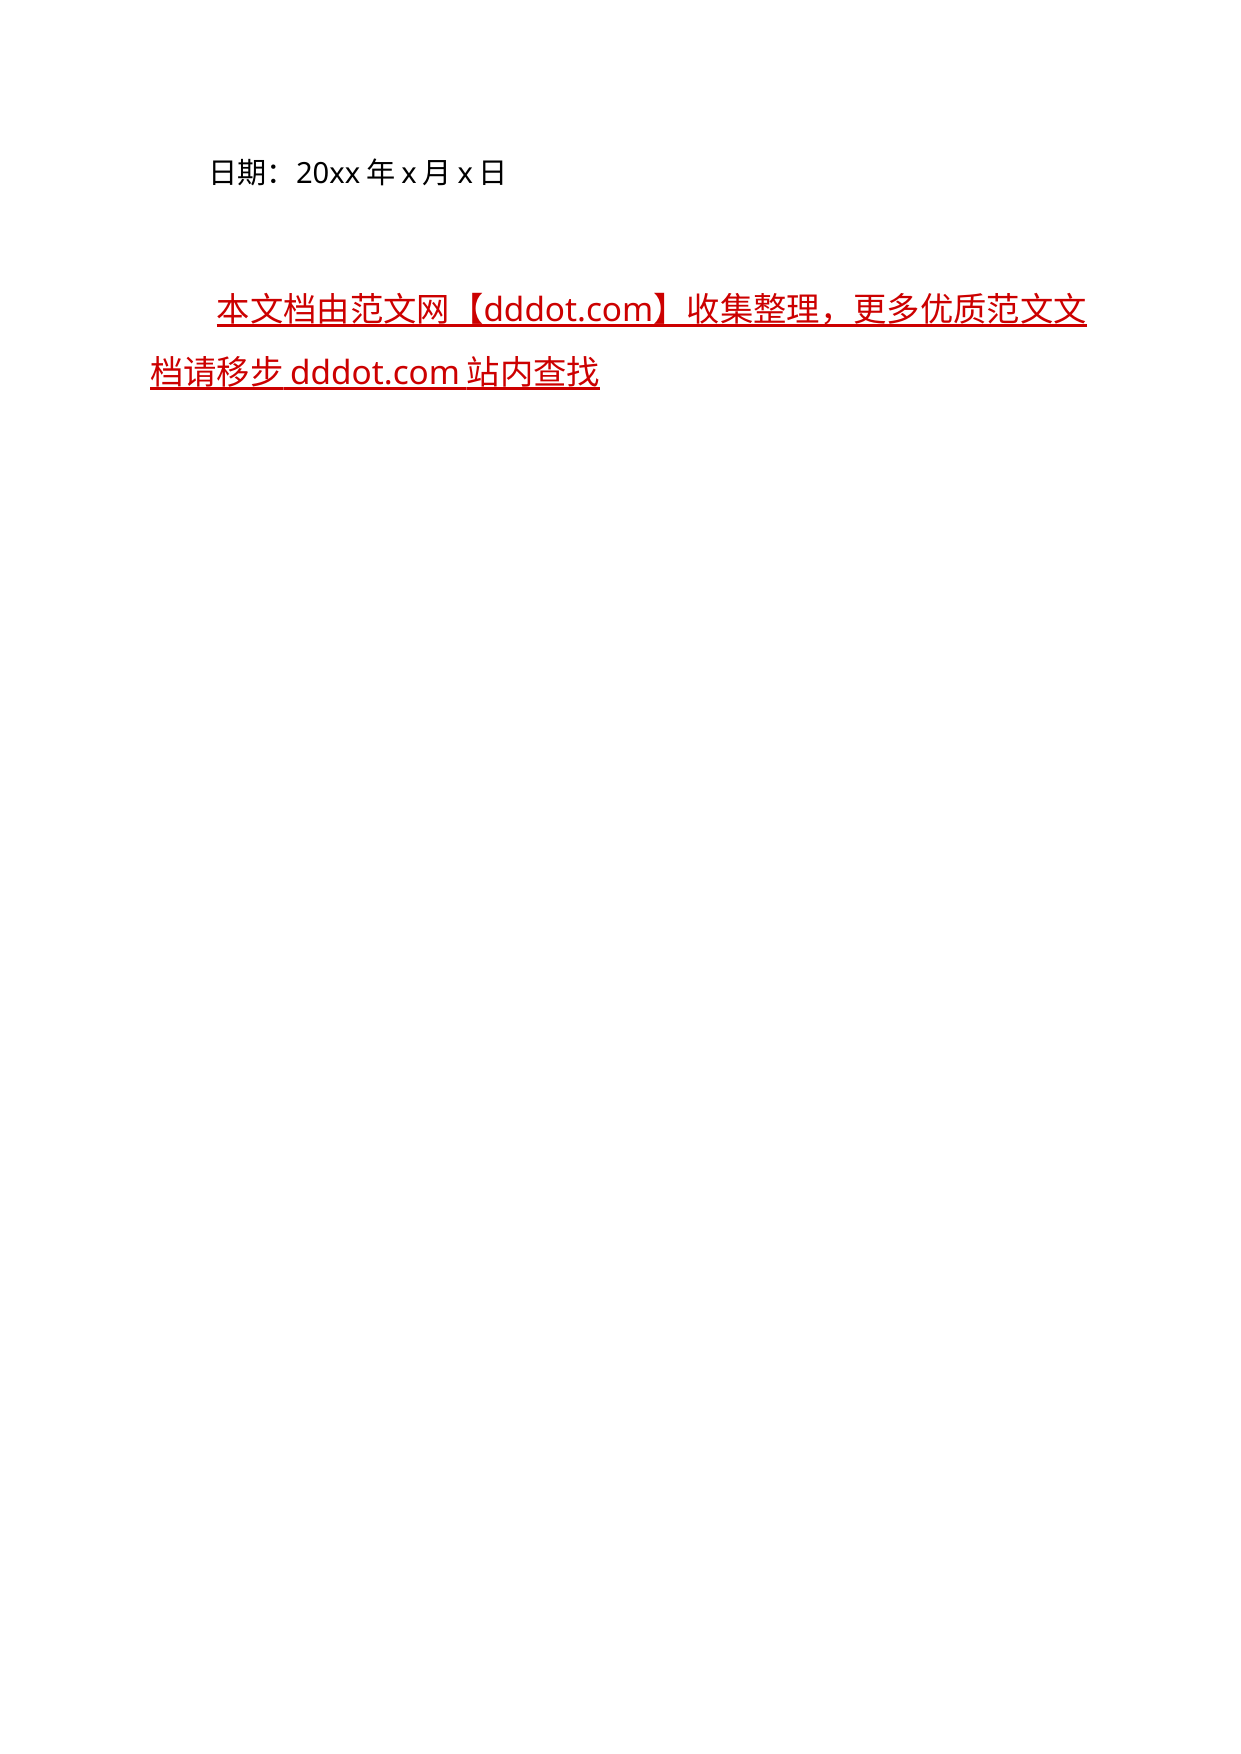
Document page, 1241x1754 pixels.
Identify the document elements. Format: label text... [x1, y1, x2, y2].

text 本文档由范文网【dddot.com】收集整理，更多优质范文文档请移步dddot.com站内查找 [150, 283, 1090, 394]
text 日期：20xx年x月x日 [150, 150, 1090, 192]
